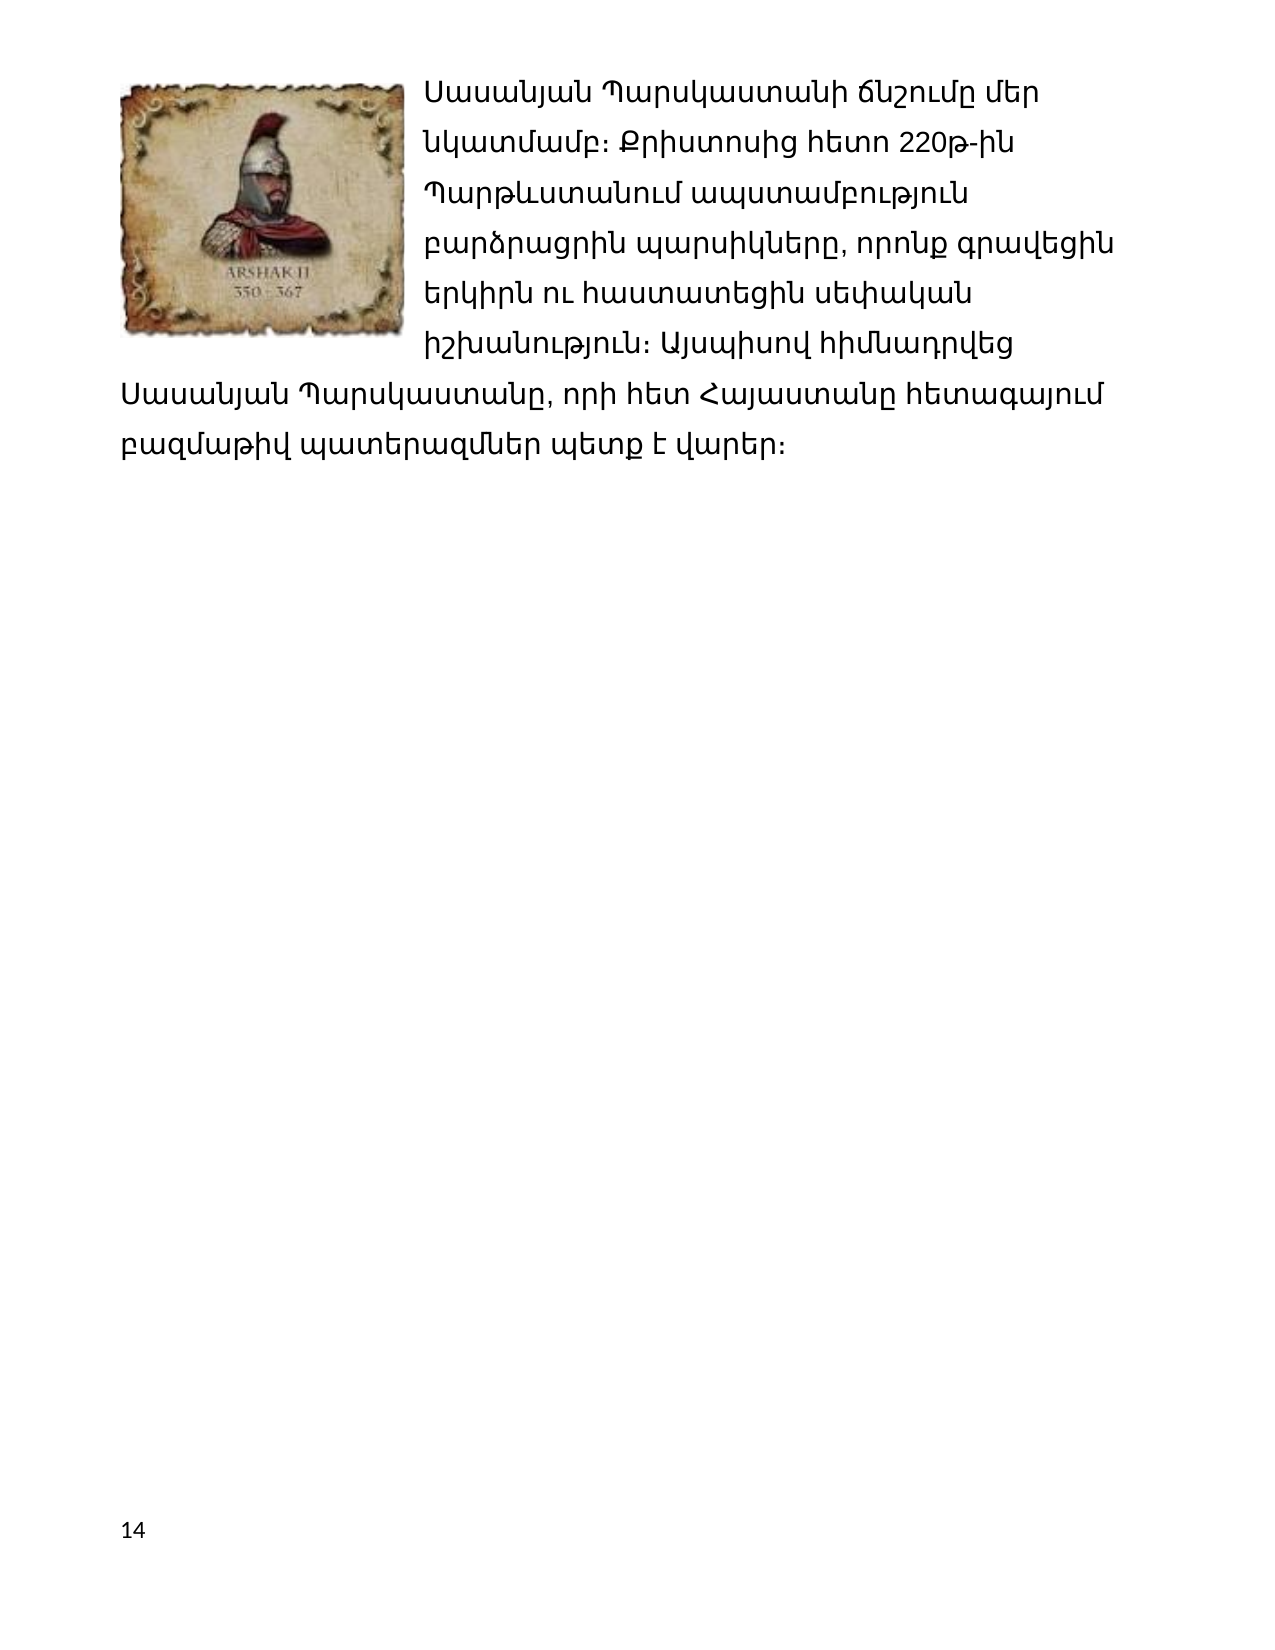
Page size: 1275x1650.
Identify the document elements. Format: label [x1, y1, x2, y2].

text [120, 75, 1155, 461]
picture [120, 83, 405, 338]
